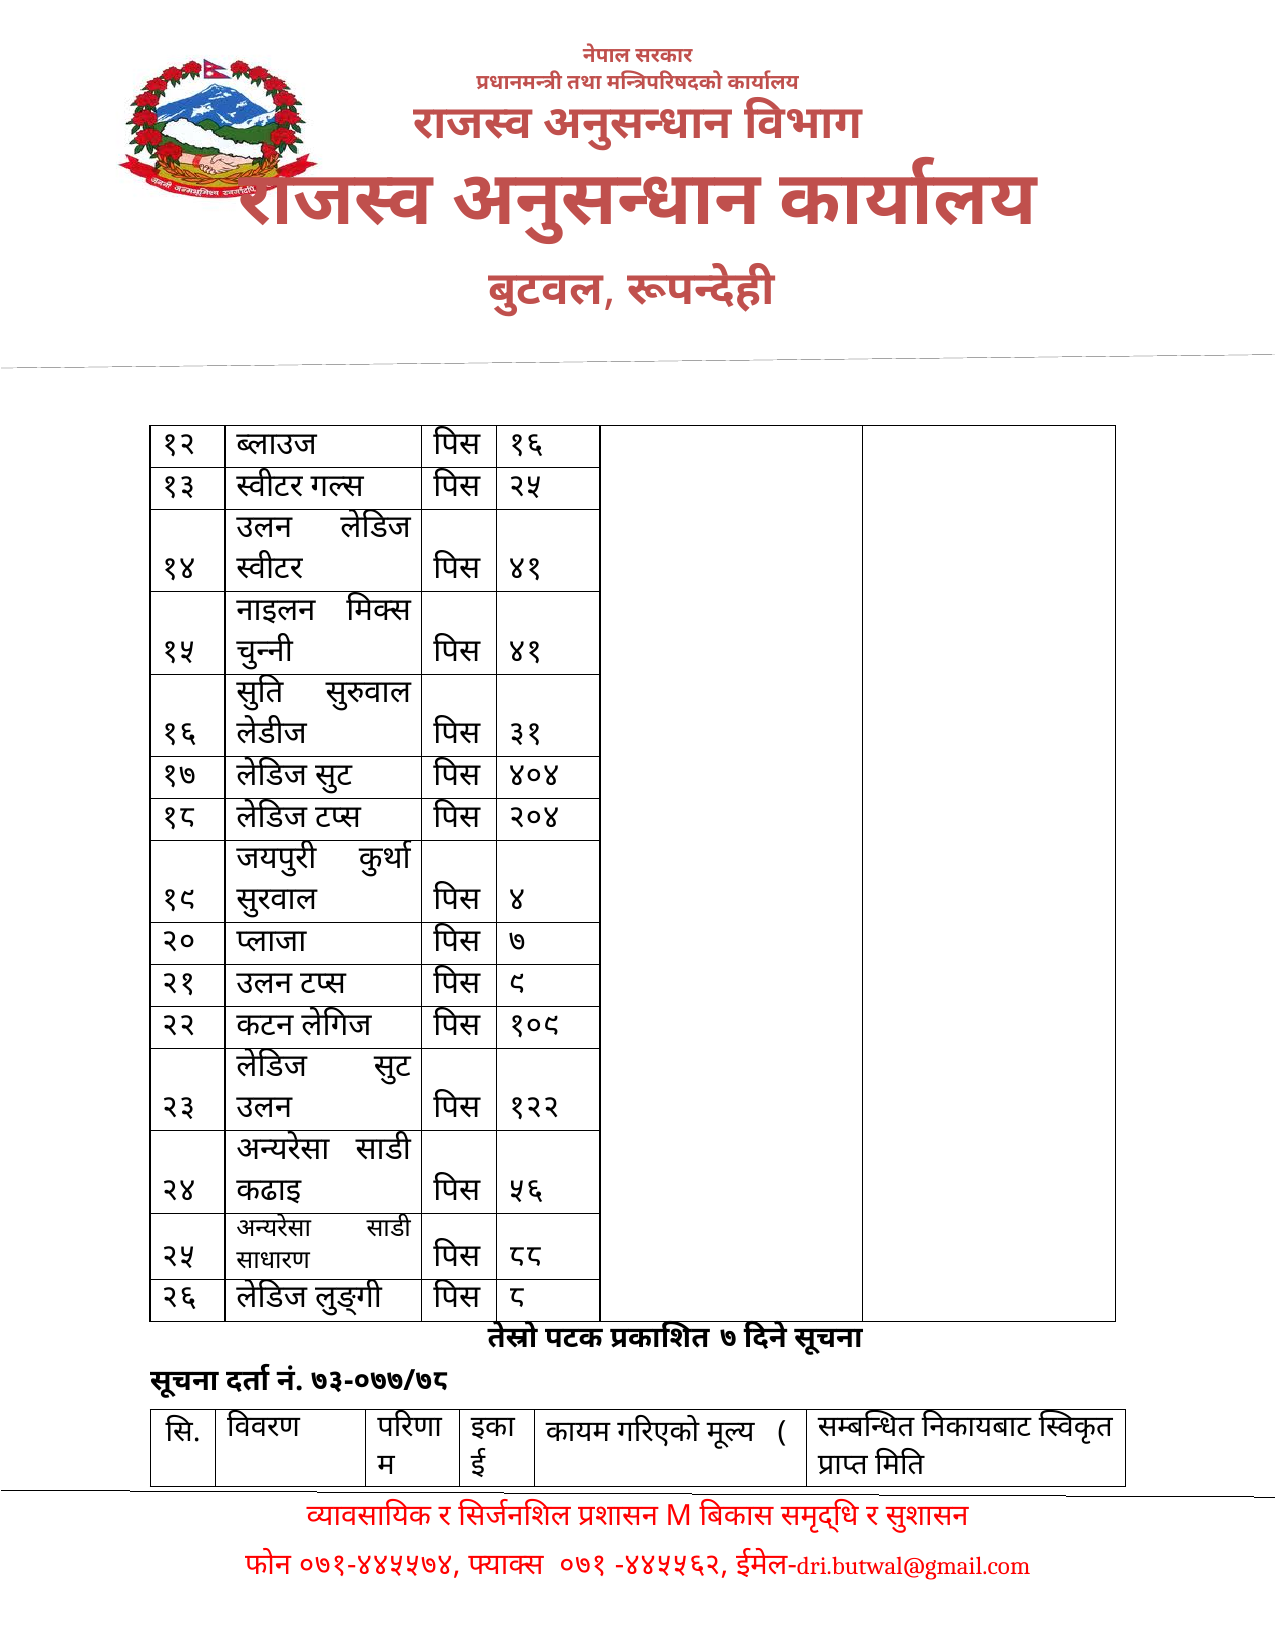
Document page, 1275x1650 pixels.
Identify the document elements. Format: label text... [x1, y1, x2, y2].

table_cell पिस [422, 468, 496, 509]
table_cell १६ [497, 426, 599, 467]
table_cell जयपुरी कुर्था सुरवाल [226, 841, 421, 922]
table_cell २४ [151, 1131, 224, 1213]
table_cell २०४ [497, 799, 599, 840]
table_cell २२ [151, 1007, 224, 1048]
text सूचना दर्ता नं. ७३-०७७/७८ [150, 1360, 1125, 1403]
table_cell उलन टप्स [226, 965, 421, 1006]
table_cell ८ [497, 1280, 599, 1321]
table_cell १०९ [497, 1007, 599, 1048]
table_cell १९ [151, 841, 224, 922]
table_cell ४१ [497, 592, 599, 674]
table_cell १२ [151, 426, 224, 467]
table_cell २१ [151, 965, 224, 1006]
table_cell पिस [422, 841, 496, 922]
table_header सम्बन्धित निकायबाट स्विकृत प्राप्त मिति [807, 1410, 1125, 1486]
table_cell ४०४ [497, 757, 599, 798]
table_cell पिस [422, 510, 496, 591]
table_cell पिस [422, 675, 496, 756]
table_header सि. नं. [151, 1410, 215, 1486]
table_cell १६ [151, 675, 224, 756]
table_header इकाई [460, 1410, 534, 1486]
table_header विवरण [216, 1410, 365, 1486]
table_cell पिस [422, 799, 496, 840]
table_cell ५६ [497, 1131, 599, 1213]
table_cell २५ [151, 1214, 224, 1279]
table_cell १३ [151, 468, 224, 509]
table_cell अन्यरेसा साडी कढाइ [226, 1131, 421, 1213]
table_cell पिस [422, 426, 496, 467]
table_cell १२२ [497, 1049, 599, 1130]
table_cell ४१ [497, 510, 599, 591]
table_cell पिस [422, 923, 496, 964]
table_cell ७ [497, 923, 599, 964]
table_cell स्वीटर गल्स [226, 468, 421, 509]
table_header कायम गरिएको मूल्य ( मू.अ.कर बाहेक) [535, 1410, 806, 1486]
table_cell लेडिज सुट [226, 757, 421, 798]
table_cell पिस [422, 965, 496, 1006]
table_cell पिस [422, 1131, 496, 1213]
table_cell पिस [422, 757, 496, 798]
table_cell ९ [497, 965, 599, 1006]
table_cell १७ [151, 757, 224, 798]
table_cell १८ [151, 799, 224, 840]
table_cell कटन लेगिज [226, 1007, 421, 1048]
table_cell २० [151, 923, 224, 964]
table_cell पिस [422, 1214, 496, 1279]
table_cell ८८ [497, 1214, 599, 1279]
table_cell पिस [422, 1007, 496, 1048]
table_cell पिस [422, 1049, 496, 1130]
table_cell प्लाजा [226, 923, 421, 964]
table_cell अन्यरेसा साडी साधारण [226, 1214, 421, 1279]
table_cell लेडिज सुट उलन [226, 1049, 421, 1130]
table_cell पिस [422, 592, 496, 674]
table_cell १४ [151, 510, 224, 591]
table_cell नाइलन मिक्स चुन्नी [226, 592, 421, 674]
list तेस्रो पटक प्रकाशित ७ दिने सूचना [225, 1322, 1125, 1360]
table_cell सुति सुरुवाल लेडीज [226, 675, 421, 756]
table_cell २५ [497, 468, 599, 509]
table_cell ४ [497, 841, 599, 922]
table_cell २३ [151, 1049, 224, 1130]
table_cell पिस [422, 1280, 496, 1321]
table_header परिणाम [366, 1410, 459, 1486]
picture [99, 26, 341, 226]
table_cell ब्लाउज [226, 426, 421, 467]
table_cell १५ [151, 592, 224, 674]
table_cell ३१ [497, 675, 599, 756]
table_cell लेडिज लुङ्गी [226, 1280, 421, 1321]
table_cell २६ [151, 1280, 224, 1321]
table_cell लेडिज टप्स [226, 799, 421, 840]
table_cell उलन लेडिज स्वीटर [226, 510, 421, 591]
